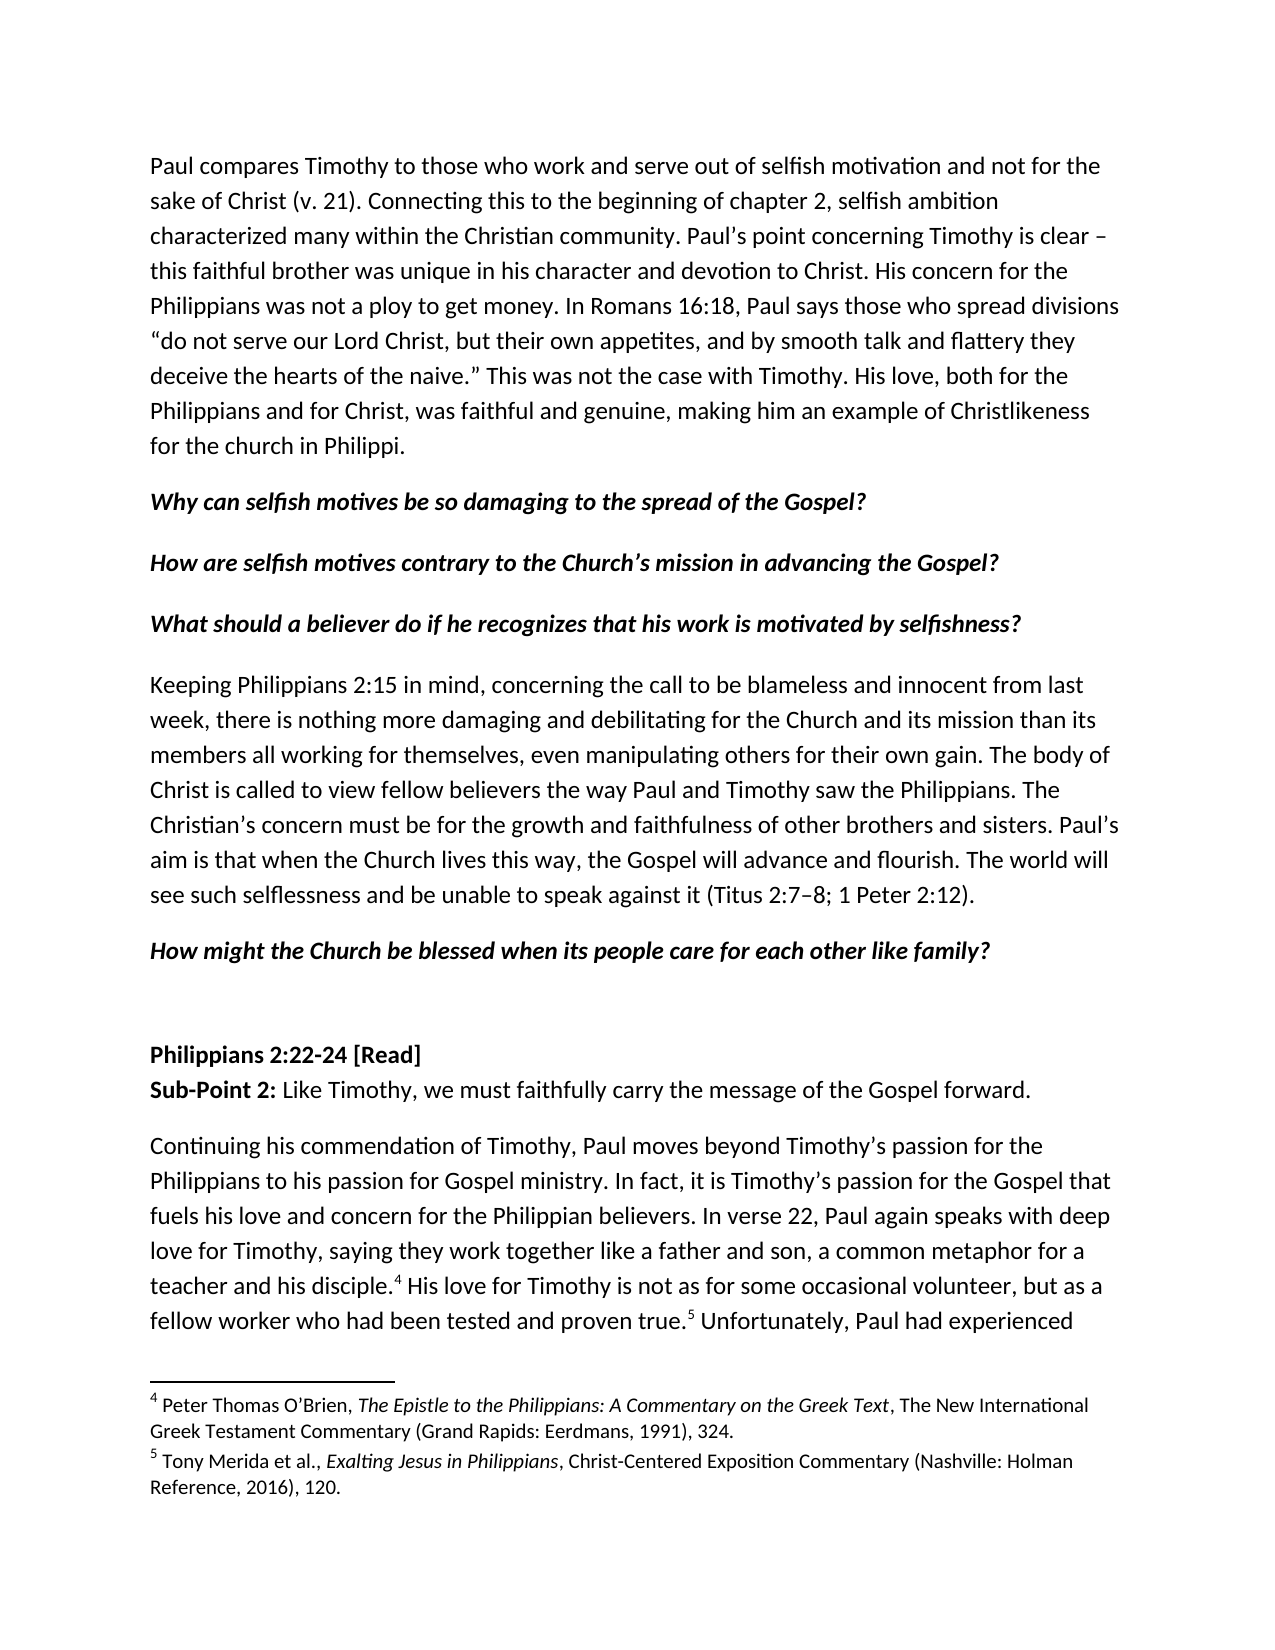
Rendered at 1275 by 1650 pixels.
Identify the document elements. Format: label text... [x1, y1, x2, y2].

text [150, 1130, 1125, 1336]
text Keeping Philippians 2:15 in mind, concerning the call to be blameless and innocent from last week, there is nothing more damaging and debilitating for the Church and its mission than its members all working for themselves, even manipulating others for their own gain. The body of Christ is called to view fellow believers the way Paul and Timothy saw the Philippians. The Christian’s concern must be for the growth and faithfulness of other brothers and sisters. Paul’s aim is that when the Church lives this way, the Gospel will advance and flourish. The world will see such selflessness and be unable to speak against it (Titus 2:7–8; 1 Peter 2:12). [150, 669, 1125, 909]
text What should a believer do if he recognizes that his work is motivated by selfishness? [150, 608, 1125, 638]
text Sub-Point 2: Like Timothy, we must faithfully carry the message of the Gospel forward. [150, 1074, 1125, 1105]
text How are selfish motives contrary to the Church’s mission in advancing the Gospel? [150, 547, 1125, 577]
text Why can selfish motives be so damaging to the spread of the Gospel? [150, 486, 1125, 516]
text Philippians 2:22-24 [Read] [150, 1039, 1125, 1070]
text Paul compares Timothy to those who work and serve out of selfish motivation and not for the sake of Christ (v. 21). Connecting this to the beginning of chapter 2, selfish ambition characterized many within the Christian community. Paul’s point concerning Timothy is clear – this faithful brother was unique in his character and devotion to Christ. His concern for the Philippians was not a ploy to get money. In Romans 16:18, Paul says those who spread divisions “do not serve our Lord Christ, but their own appetites, and by smooth talk and flattery they deceive the hearts of the naive.” This was not the case with Timothy. His love, both for the Philippians and for Christ, was faithful and genuine, making him an example of Christlikeness for the church in Philippi. [150, 150, 1125, 461]
text How might the Church be blessed when its people care for each other like family? [150, 935, 1125, 965]
